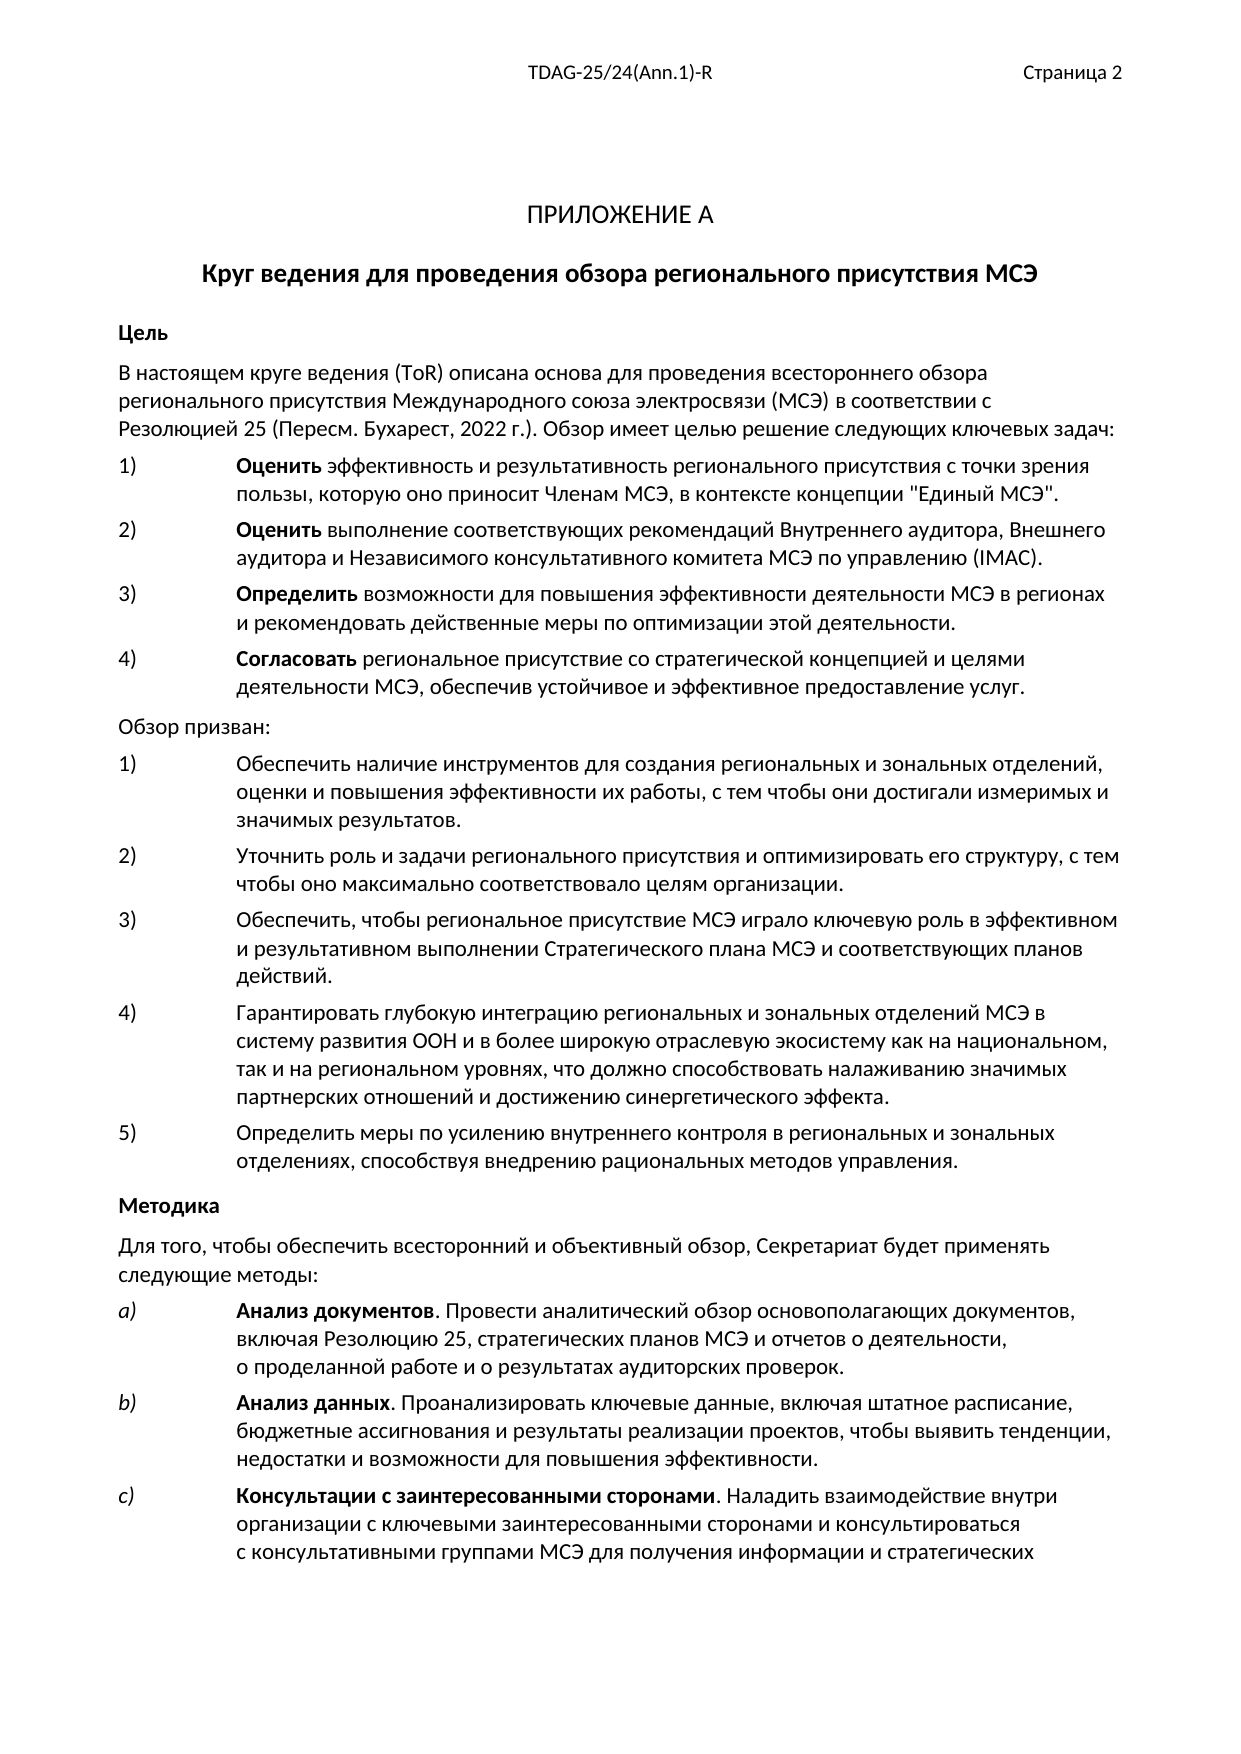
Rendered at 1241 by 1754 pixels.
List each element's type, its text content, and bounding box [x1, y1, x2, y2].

text 2) Уточнить роль и задачи регионального присутствия и оптимизировать его структуру, с тем чтобы оно максимально соответствовало целям организации. [118, 841, 1122, 897]
text В настоящем круге ведения (ToR) описана основа для проведения всестороннего обзора регионального присутствия Международного союза электросвязи (МСЭ) в соответствии с Резолюцией 25 (Пересм. Бухарест, 2022 г.). Обзор имеет целью решение следующих ключевых задач: [118, 358, 1122, 442]
subtitle Методика [118, 1191, 1122, 1219]
text 3) Обеспечить, чтобы региональное присутствие МСЭ играло ключевую роль в эффективном и результативном выполнении Стратегического плана МСЭ и соответствующих планов действий. [118, 906, 1122, 990]
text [118, 1481, 1122, 1565]
text 1) Оценить эффективность и результативность регионального присутствия с точки зрения пользы, которую оно приносит Членам МСЭ, в контексте концепции "Единый МСЭ". [118, 451, 1122, 507]
text Для того, чтобы обеспечить всесторонний и объективный обзор, Секретариат будет применять следующие методы: [118, 1232, 1122, 1288]
text ПРИЛОЖЕНИЕ A [118, 198, 1122, 231]
text b) Анализ данных. Проанализировать ключевые данные, включая штатное расписание, бюджетные ассигнования и результаты реализации проектов, чтобы выявить тенденции, недостатки и возможности для повышения эффективности. [118, 1388, 1122, 1472]
text 5) Определить меры по усилению внутреннего контроля в региональных и зональных отделениях, способствуя внедрению рациональных методов управления. [118, 1118, 1122, 1174]
subtitle Цель [118, 318, 1122, 346]
text 4) Гарантировать глубокую интеграцию региональных и зональных отделений МСЭ в систему развития ООН и в более широкую отраслевую экосистему как на национальном, так и на региональном уровнях, что должно способствовать налаживанию значимых партнерских отношений и достижению синергетического эффекта. [118, 998, 1122, 1110]
text Обзор призван: [118, 712, 1122, 741]
text a) Анализ документов. Провести аналитический обзор основополагающих документов, включая Резолюцию 25, стратегических планов МСЭ и отчетов о деятельности, о проделанной работе и о результатах аудиторских проверок. [118, 1296, 1122, 1380]
text 4) Согласовать региональное присутствие со стратегической концепцией и целями деятельности МСЭ, обеспечив устойчивое и эффективное предоставление услуг. [118, 644, 1122, 700]
text 3) Определить возможности для повышения эффективности деятельности МСЭ в регионах и рекомендовать действенные меры по оптимизации этой деятельности. [118, 579, 1122, 636]
text 1) Обеспечить наличие инструментов для создания региональных и зональных отделений, оценки и повышения эффективности их работы, с тем чтобы они достигали измеримых и значимых результатов. [118, 749, 1122, 833]
text 2) Оценить выполнение соответствующих рекомендаций Внутреннего аудитора, Внешнего аудитора и Независимого консультативного комитета МСЭ по управлению (IMAC). [118, 515, 1122, 571]
title Круг ведения для проведения обзора регионального присутствия МСЭ [118, 256, 1122, 289]
